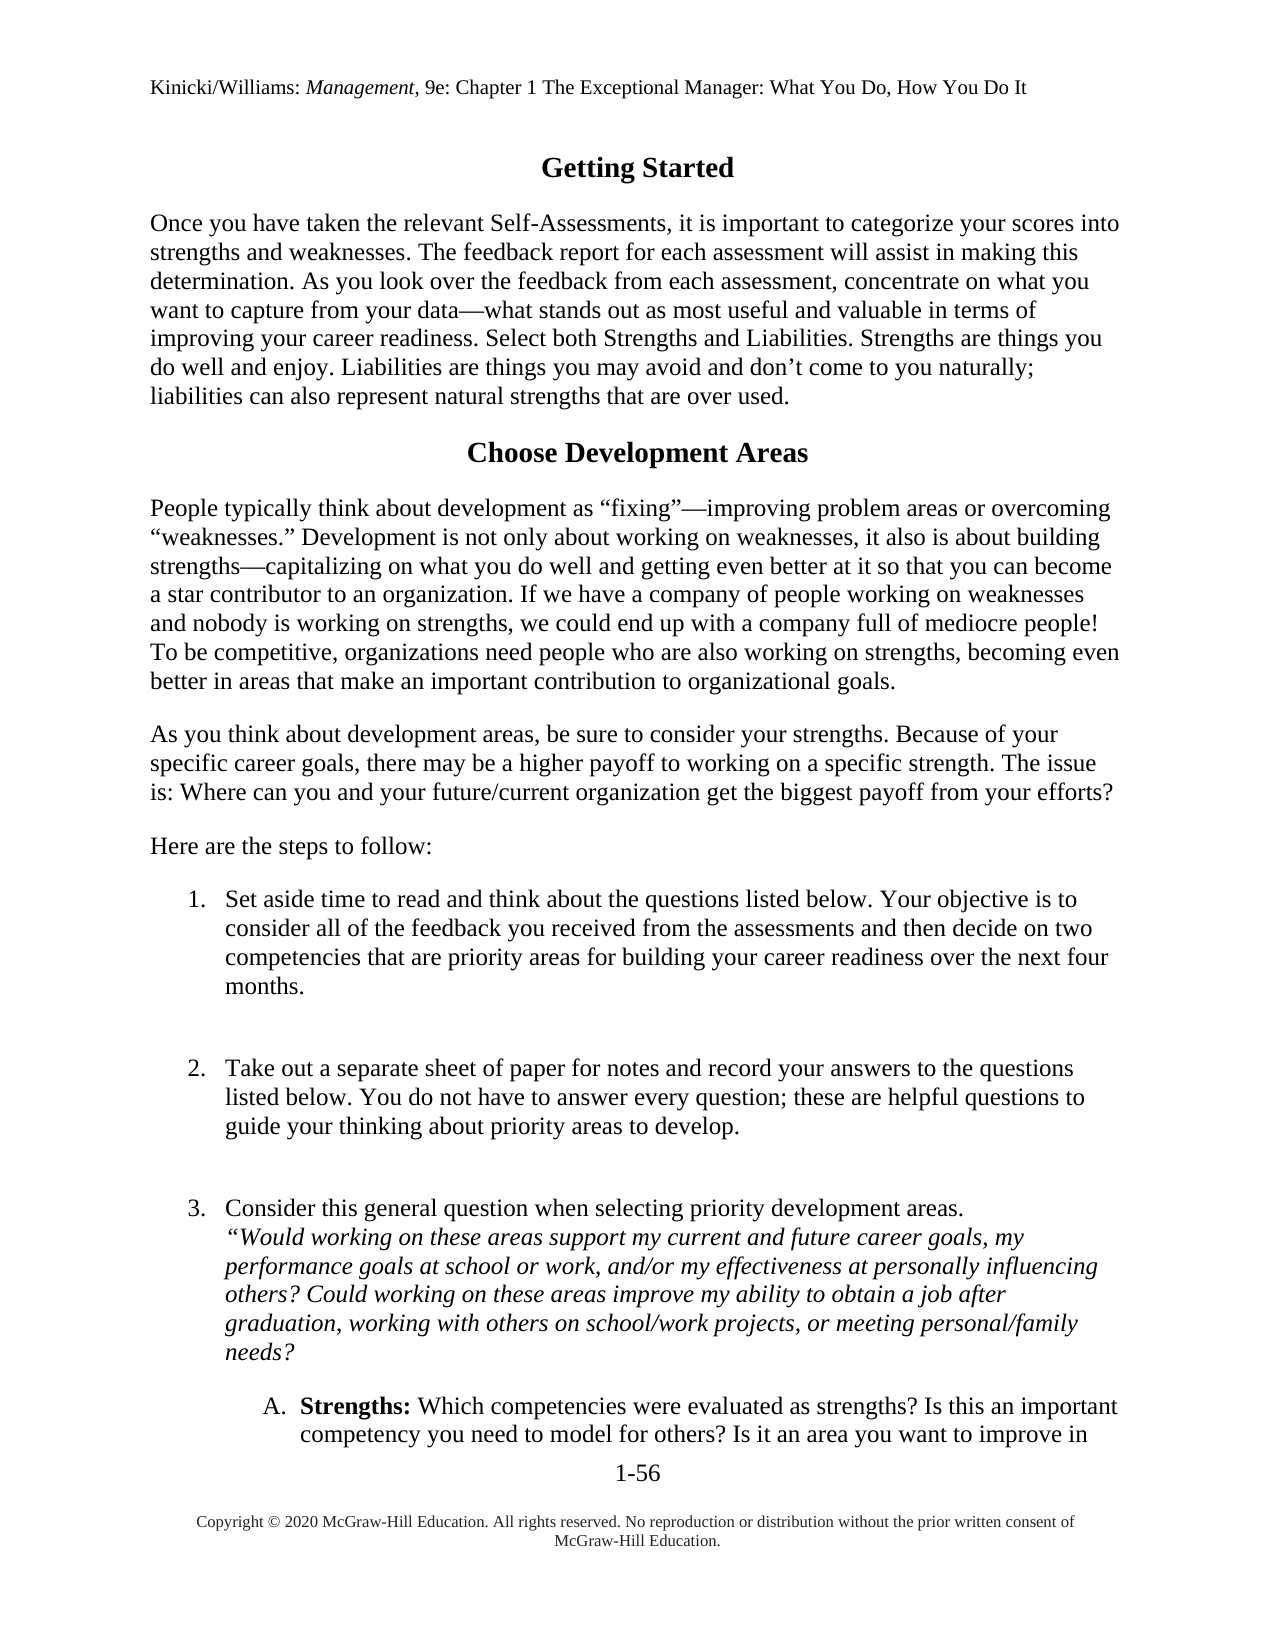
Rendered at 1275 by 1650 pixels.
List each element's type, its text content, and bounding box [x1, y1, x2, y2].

list Consider this general question when selecting priority development areas. [187, 1193, 1125, 1222]
text Getting Started [150, 150, 1125, 183]
text Here are the steps to follow: [150, 831, 1125, 859]
text Once you have taken the relevant Self-Assessments, it is important to categorize your scores into strengths and weaknesses. The feedback report for each assessment will assist in making this determination. As you look over the feedback from each assessment, concentrate on what you want to capture from your data—what stands out as most useful and valuable in terms of improving your career readiness. Select both Strengths and Liabilities. Strengths are things you do well and enjoy. Liabilities are things you may avoid and don’t come to you naturally; liabilities can also represent natural strengths that are over used. [150, 208, 1125, 410]
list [262, 1391, 1125, 1448]
text Choose Development Areas [150, 435, 1125, 468]
list Set aside time to read and think about the questions listed below. Your objective is to consider all of the feedback you received from the assessments and then decide on two competencies that are priority areas for building your career readiness over the next four months. [187, 884, 1125, 999]
list Take out a separate sheet of paper for notes and record your answers to the questions listed below. You do not have to answer every question; these are helpful questions to guide your thinking about priority areas to develop. [187, 1053, 1125, 1139]
text “Would working on these areas support my current and future career goals, my performance goals at school or work, and/or my effectiveness at personally influencing others? Could working on these areas improve my ability to obtain a job after graduation, working with others on school/work projects, or meeting personal/family needs? [225, 1222, 1125, 1366]
text People typically think about development as “fixing”—improving problem areas or overcoming “weaknesses.” Development is not only about working on weaknesses, it also is about building strengths—capitalizing on what you do well and getting even better at it so that you can become a star contributor to an organization. If we have a company of people working on weaknesses and nobody is working on strengths, we could end up with a company full of mediocre people! To be competitive, organizations need people who are also working on strengths, becoming even better in areas that make an important contribution to organizational goals. [150, 493, 1125, 694]
text As you think about development areas, be sure to consider your strengths. Because of your specific career goals, there may be a higher payoff to working on a specific strength. The issue is: Where can you and your future/current organization get the biggest payoff from your efforts? [150, 719, 1125, 806]
